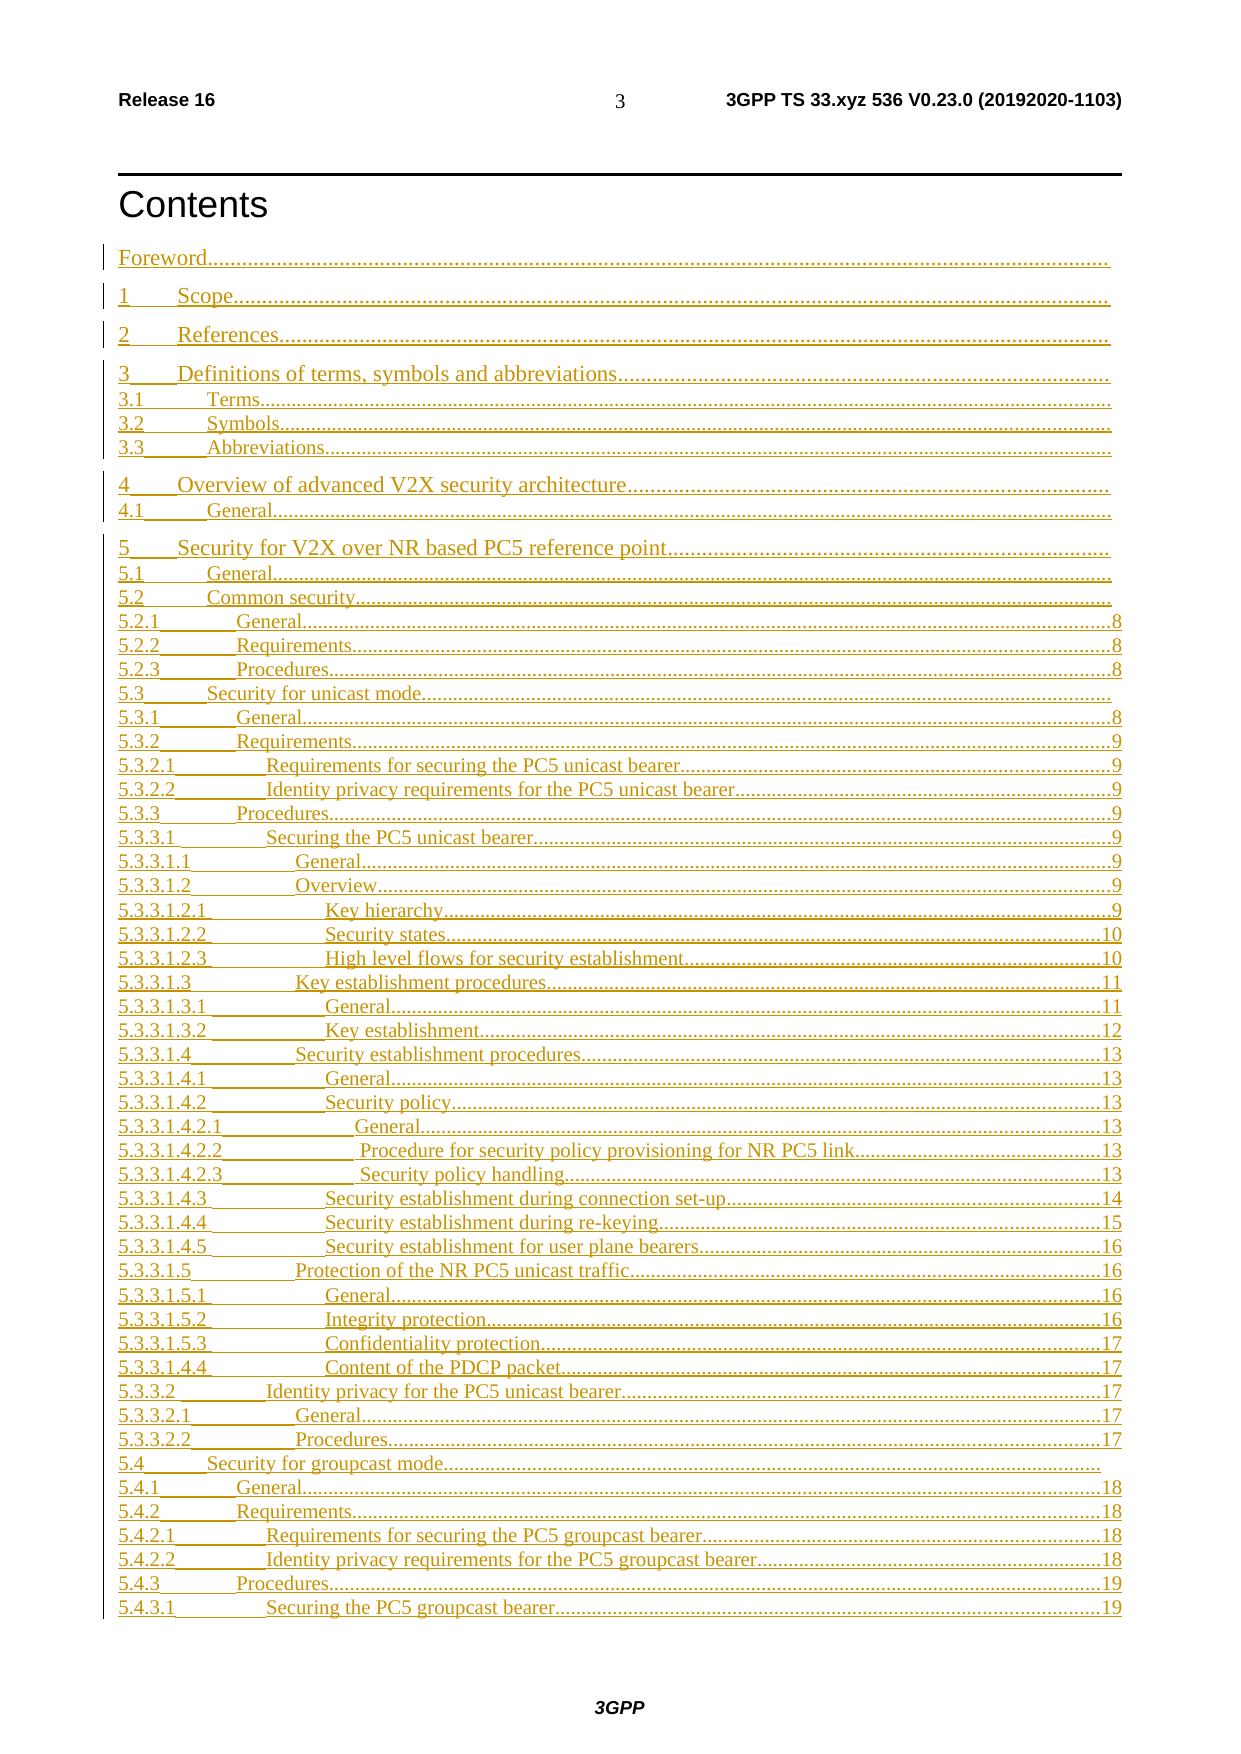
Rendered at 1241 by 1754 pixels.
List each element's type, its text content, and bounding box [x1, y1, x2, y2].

text Contents [118, 176, 1122, 225]
